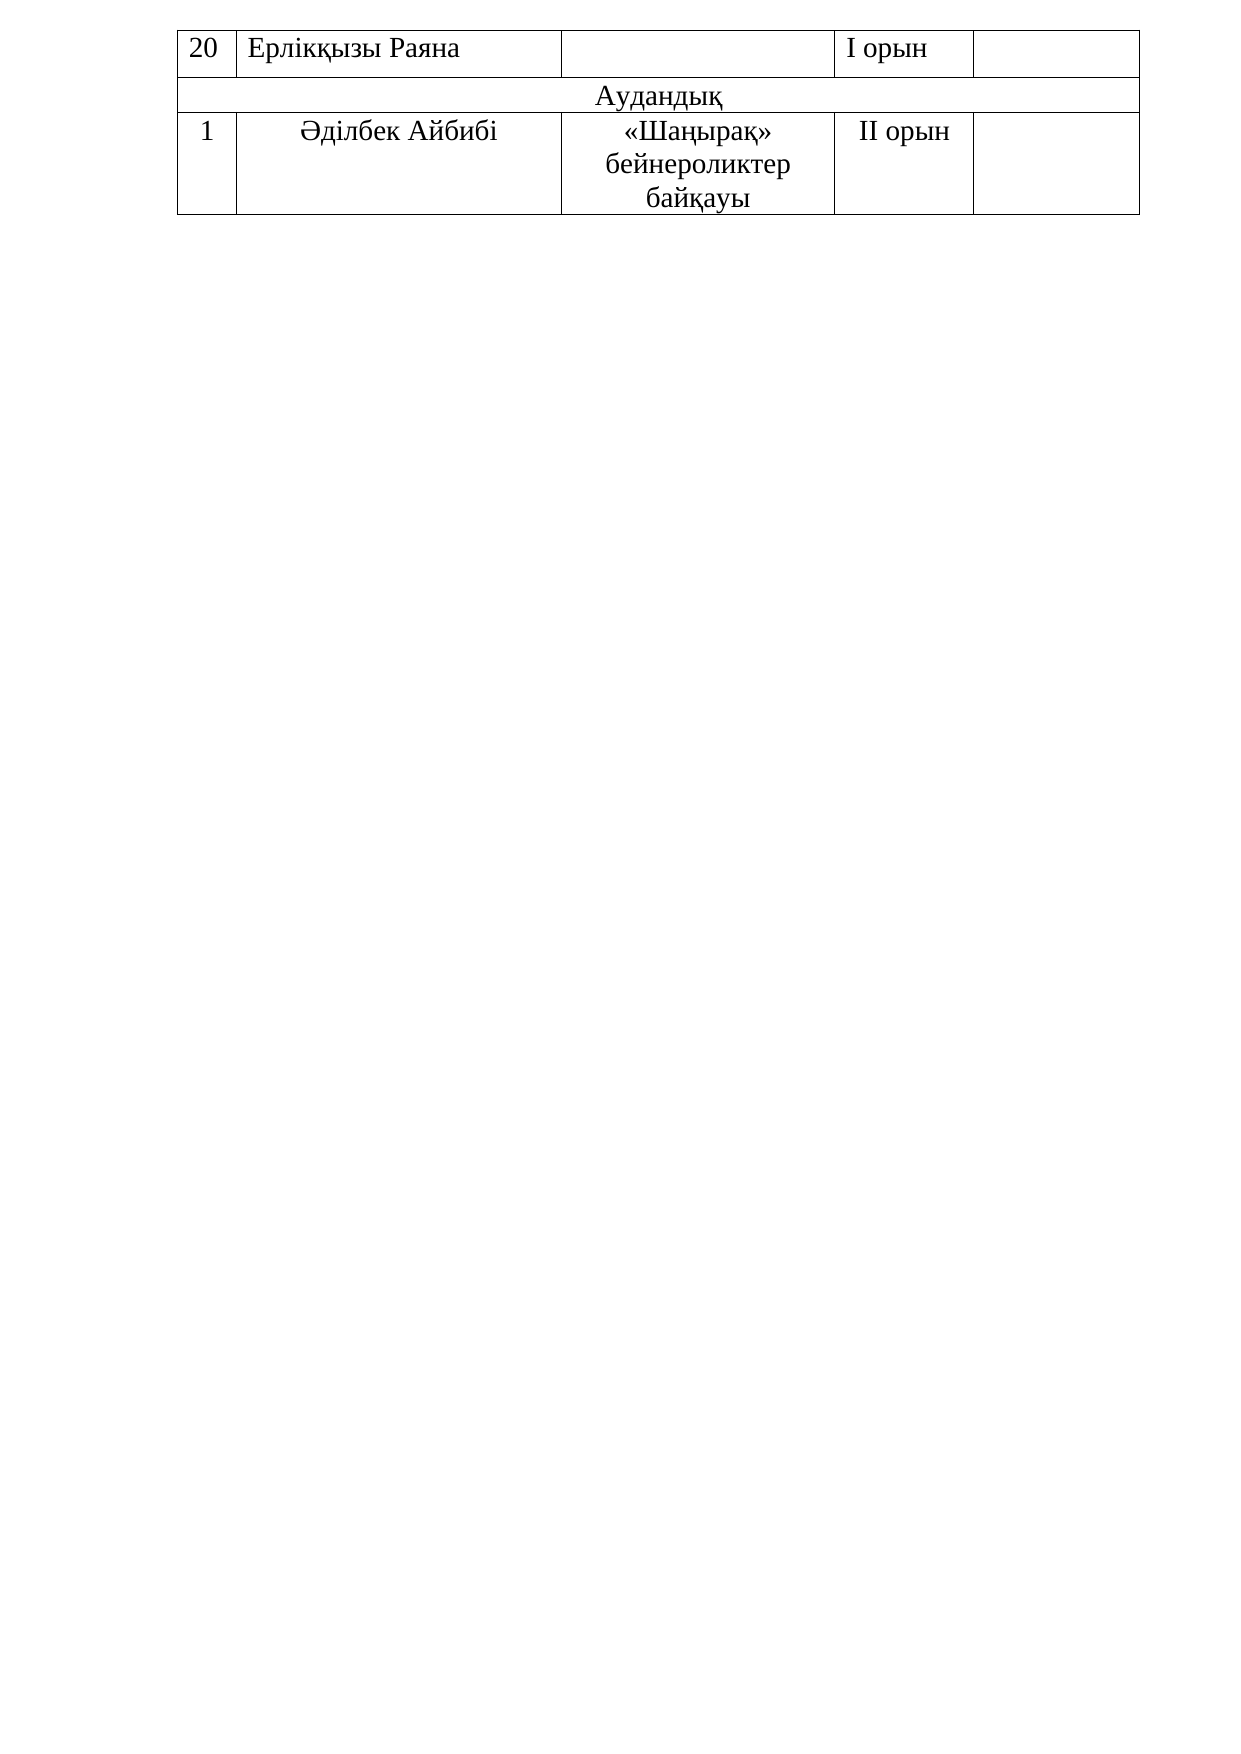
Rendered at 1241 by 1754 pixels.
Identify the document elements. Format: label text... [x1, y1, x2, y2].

table_cell [562, 31, 834, 77]
table_cell ІІ орын [835, 113, 973, 213]
table_cell «Шаңырақ» бейнероликтер байқауы [562, 113, 834, 213]
table_cell 1 [178, 113, 236, 213]
table_cell Әділбек Айбибі [237, 113, 561, 213]
table_cell 20 [178, 31, 236, 77]
table_cell І орын [835, 31, 973, 77]
table_cell [974, 31, 1139, 77]
table_cell Ерлікқызы Раяна [237, 31, 561, 77]
table_cell Аудандық [178, 78, 1139, 112]
table_cell [974, 113, 1139, 213]
